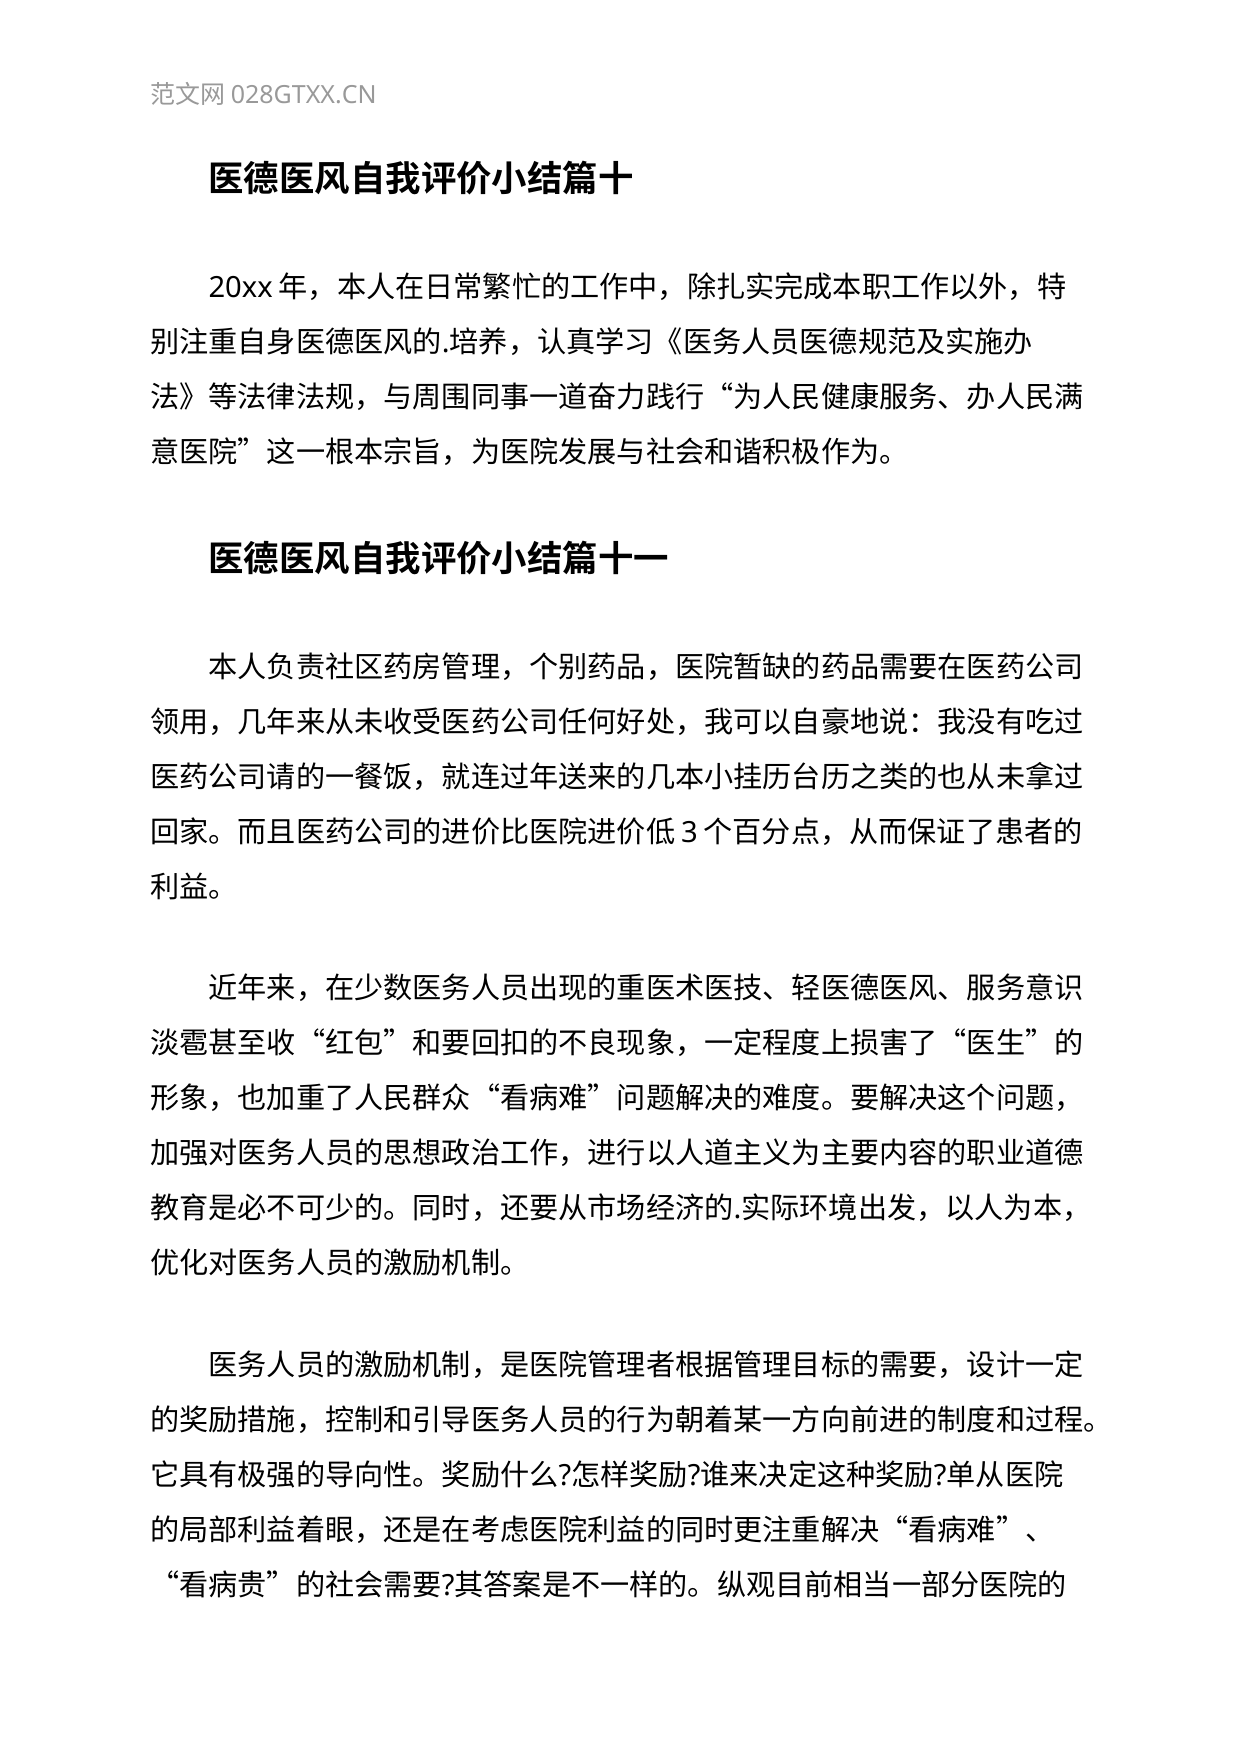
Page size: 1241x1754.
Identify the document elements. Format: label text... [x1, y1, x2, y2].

text 医德医风自我评价小结篇十 [150, 150, 1090, 201]
text 本人负责社区药房管理，个别药品，医院暂缺的药品需要在医药公司领用，几年来从未收受医药公司任何好处，我可以自豪地说：我没有吃过医药公司请的一餐饭，就连过年送来的几本小挂历台历之类的也从未拿过回家。而且医药公司的进价比医院进价低3个百分点，从而保证了患者的利益。 [150, 643, 1090, 906]
text 医德医风自我评价小结篇十一 [150, 530, 1090, 581]
text 近年来，在少数医务人员出现的重医术医技、轻医德医风、服务意识淡雹甚至收“红包”和要回扣的不良现象，一定程度上损害了“医生”的形象，也加重了人民群众“看病难”问题解决的难度。要解决这个问题，加强对医务人员的思想政治工作，进行以人道主义为主要内容的职业道德教育是必不可少的。同时，还要从市场经济的.实际环境出发，以人为本，优化对医务人员的激励机制。 [150, 965, 1090, 1282]
text 20xx年，本人在日常繁忙的工作中，除扎实完成本职工作以外，特别注重自身医德医风的.培养，认真学习《医务人员医德规范及实施办法》等法律法规，与周围同事一道奋力践行“为人民健康服务、办人民满意医院”这一根本宗旨，为医院发展与社会和谐积极作为。 [150, 263, 1090, 471]
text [150, 1341, 1090, 1603]
